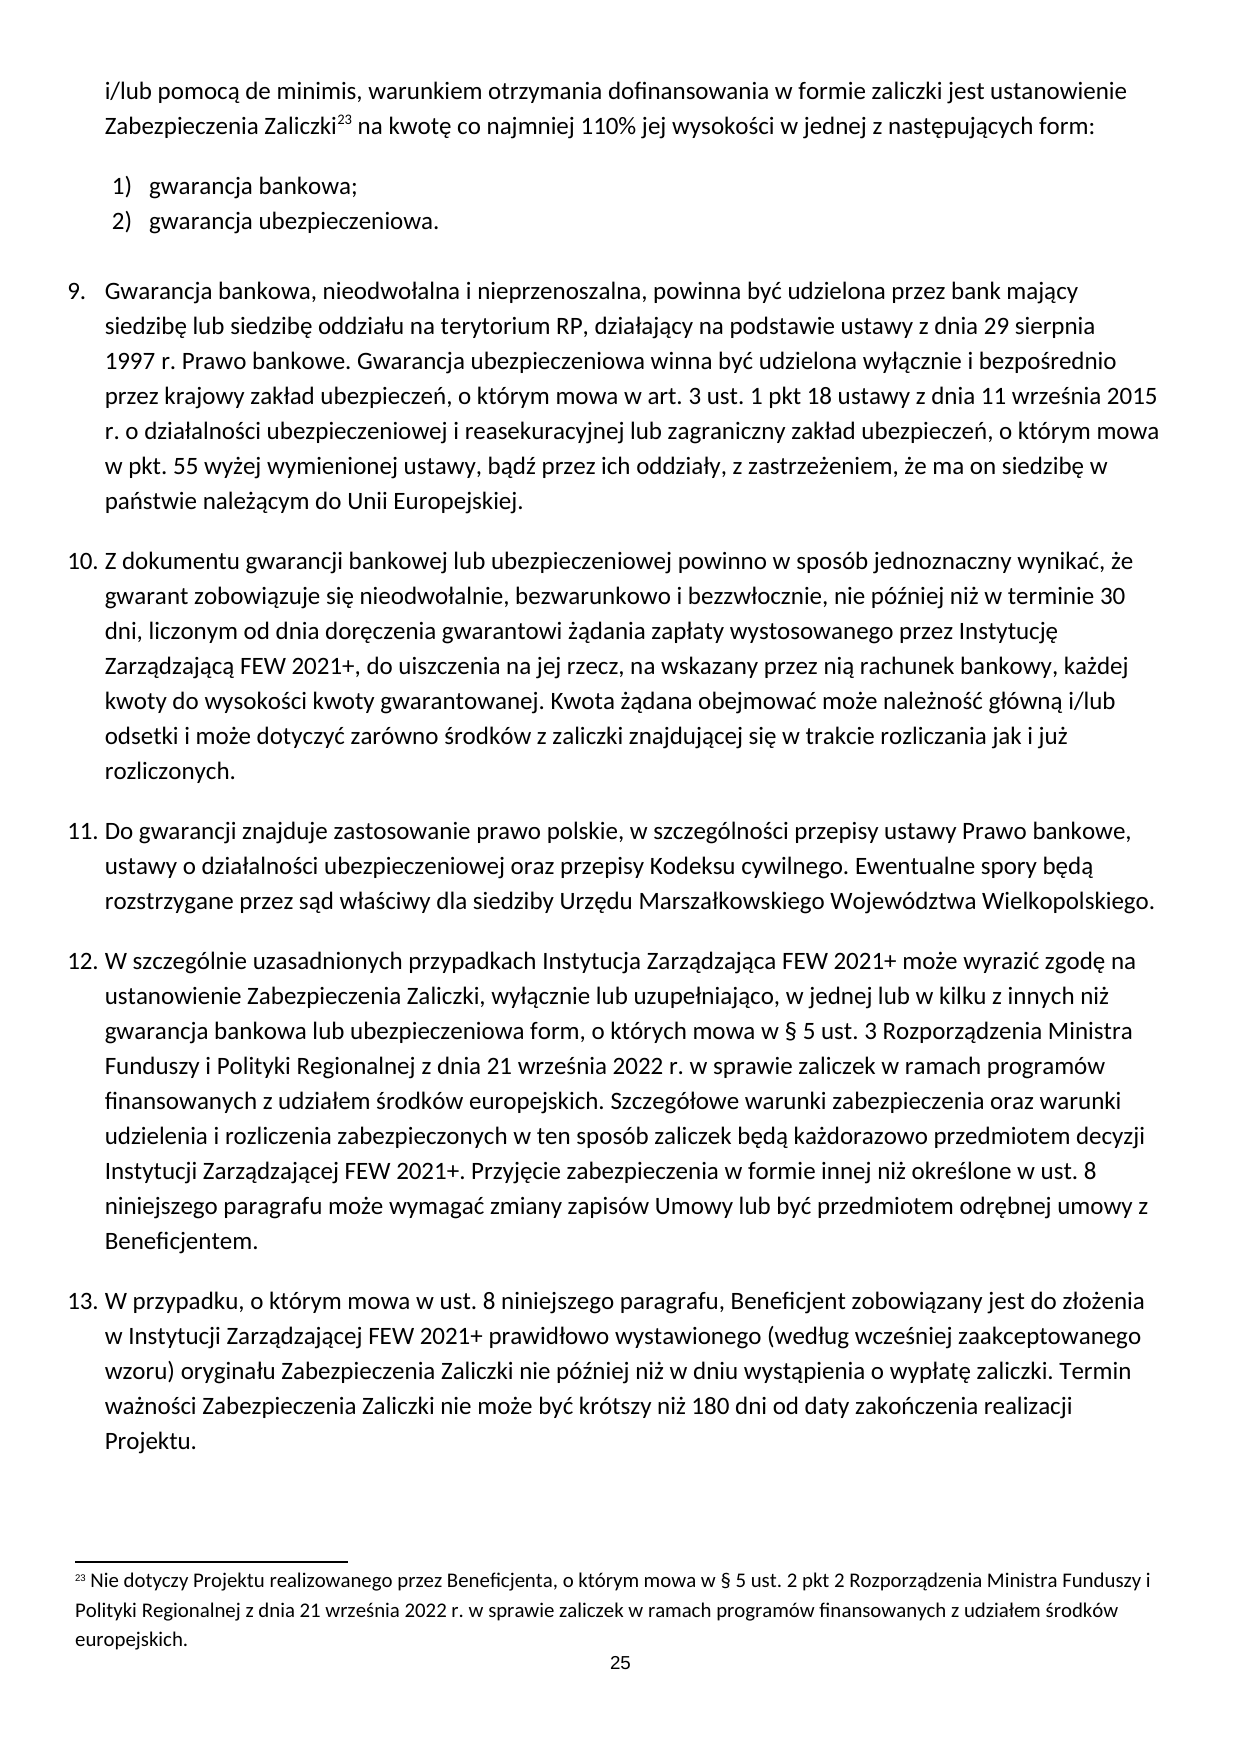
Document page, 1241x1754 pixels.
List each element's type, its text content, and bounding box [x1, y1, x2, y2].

text W szczególnie uzasadnionych przypadkach Instytucja Zarządzająca FEW 2021+ może wyrazić zgodę na ustanowienie Zabezpieczenia Zaliczki, wyłącznie lub uzupełniająco, w jednej lub w kilku z innych niż gwarancja bankowa lub ubezpieczeniowa form, o których mowa w § 5 ust. 3 Rozporządzenia Ministra Funduszy i Polityki Regionalnej z dnia 21 września 2022 r. w sprawie zaliczek w ramach programów finansowanych z udziałem środków europejskich. Szczegółowe warunki zabezpieczenia oraz warunki udzielenia i rozliczenia zabezpieczonych w ten sposób zaliczek będą każdorazowo przedmiotem decyzji Instytucji Zarządzającej FEW 2021+. Przyjęcie zabezpieczenia w formie innej niż określone w ust. 8 niniejszego paragrafu może wymagać zmiany zapisów Umowy lub być przedmiotem odrębnej umowy z Beneficjentem. [67, 945, 1165, 1256]
text W przypadku, o którym mowa w ust. 8 niniejszego paragrafu, Beneficjent zobowiązany jest do złożenia w Instytucji Zarządzającej FEW 2021+ prawidłowo wystawionego (według wcześniej zaakceptowanego wzoru) oryginału Zabezpieczenia Zaliczki nie później niż w dniu wystąpienia o wypłatę zaliczki. Termin ważności Zabezpieczenia Zaliczki nie może być krótszy niż 180 dni od daty zakończenia realizacji Projektu. [67, 1285, 1165, 1456]
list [67, 75, 1165, 141]
text Do gwarancji znajduje zastosowanie prawo polskie, w szczególności przepisy ustawy Prawo bankowe, ustawy o działalności ubezpieczeniowej oraz przepisy Kodeksu cywilnego. Ewentualne spory będą rozstrzygane przez sąd właściwy dla siedziby Urzędu Marszałkowskiego Województwa Wielkopolskiego. [67, 815, 1165, 916]
text Gwarancja bankowa, nieodwołalna i nieprzenoszalna, powinna być udzielona przez bank mający siedzibę lub siedzibę oddziału na terytorium RP, działający na podstawie ustawy z dnia 29 sierpnia 1997 r. Prawo bankowe. Gwarancja ubezpieczeniowa winna być udzielona wyłącznie i bezpośrednio przez krajowy zakład ubezpieczeń, o którym mowa w art. 3 ust. 1 pkt 18 ustawy z dnia 11 września 2015 r. o działalności ubezpieczeniowej i reasekuracyjnej lub zagraniczny zakład ubezpieczeń, o którym mowa w pkt. 55 wyżej wymienionej ustawy, bądź przez ich oddziały, z zastrzeżeniem, że ma on siedzibę w państwie należącym do Unii Europejskiej. [67, 275, 1165, 516]
text Z dokumentu gwarancji bankowej lub ubezpieczeniowej powinno w sposób jednoznaczny wynikać, że gwarant zobowiązuje się nieodwołalnie, bezwarunkowo i bezzwłocznie, nie później niż w terminie 30 dni, liczonym od dnia doręczenia gwarantowi żądania zapłaty wystosowanego przez Instytucję Zarządzającą FEW 2021+, do uiszczenia na jej rzecz, na wskazany przez nią rachunek bankowy, każdej kwoty do wysokości kwoty gwarantowanej. Kwota żądana obejmować może należność główną i/lub odsetki i może dotyczyć zarówno środków z zaliczki znajdującej się w trakcie rozliczania jak i już rozliczonych. [67, 545, 1165, 786]
list gwarancja bankowa; [112, 170, 1165, 201]
list gwarancja ubezpieczeniowa. [112, 205, 1165, 236]
